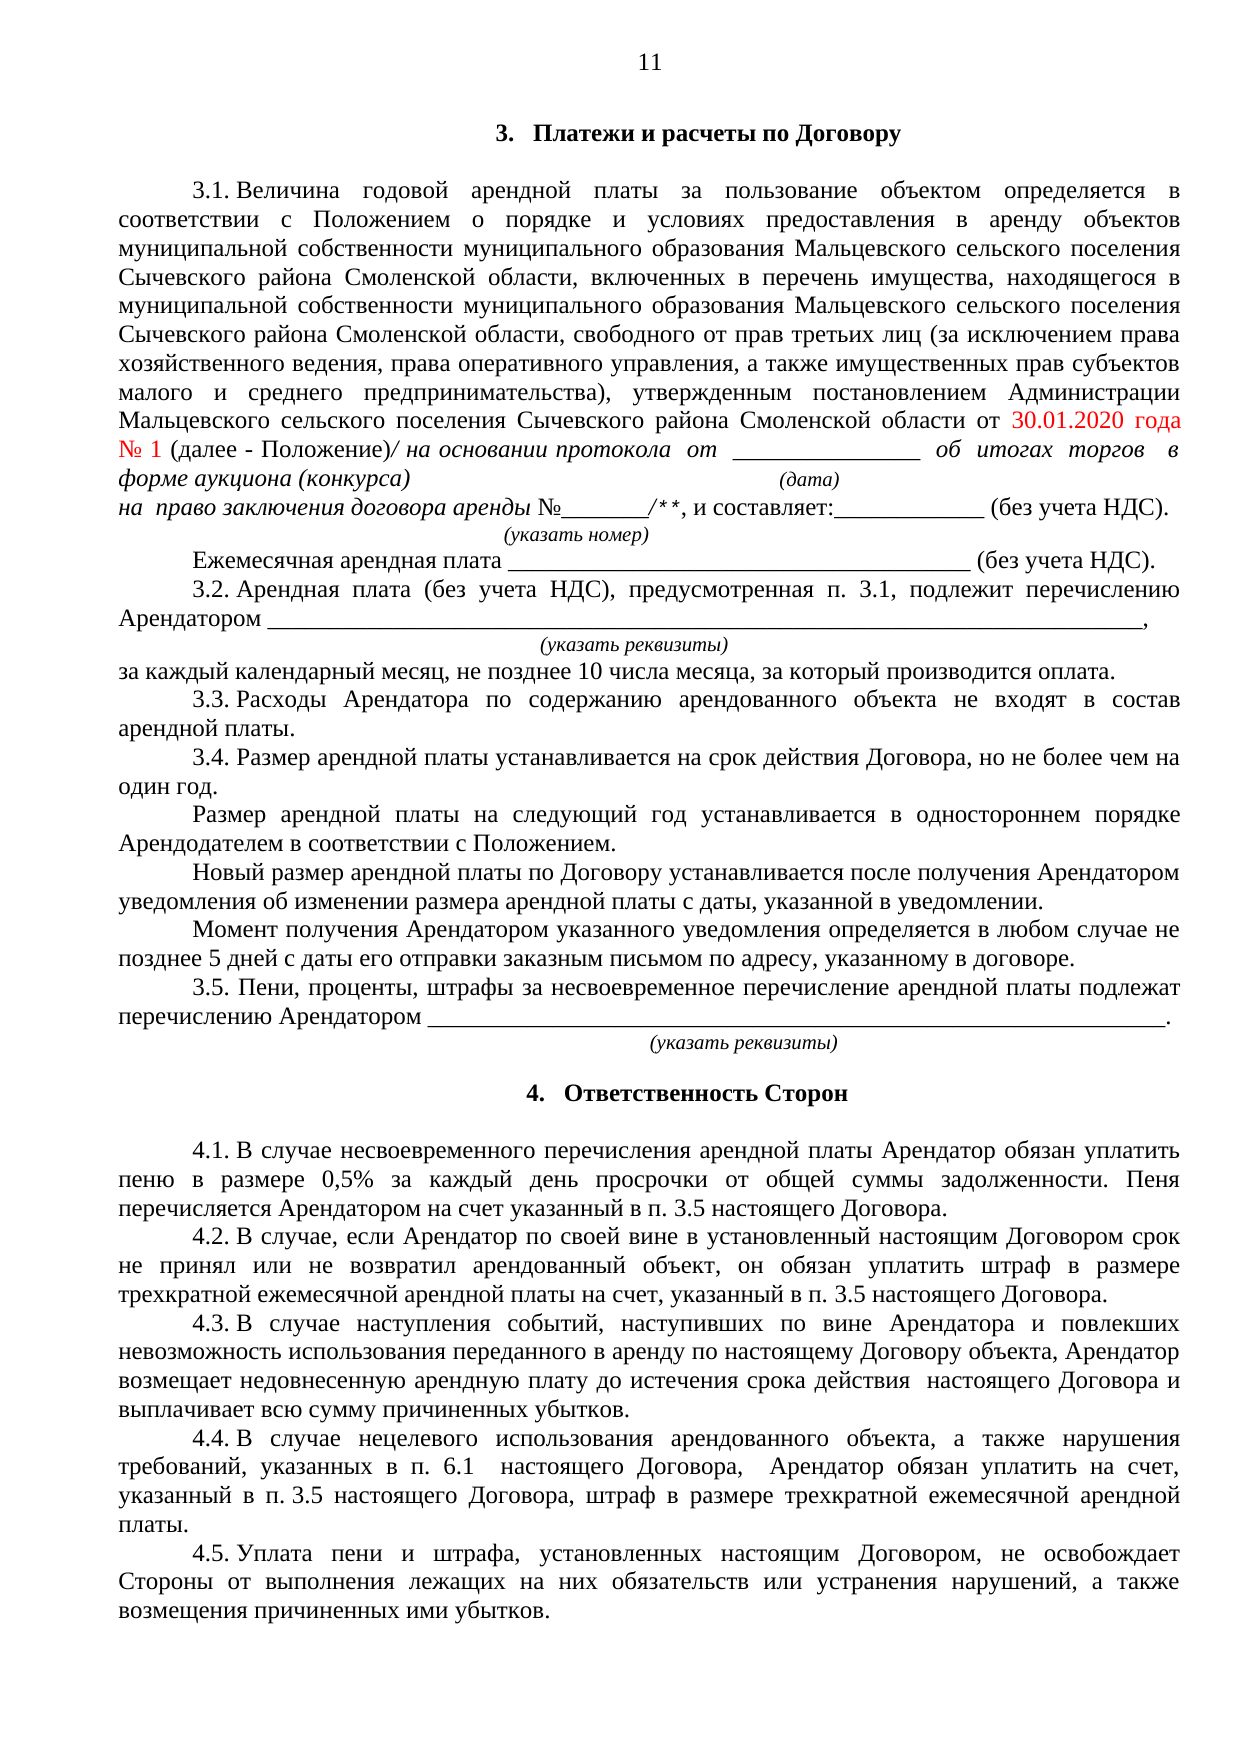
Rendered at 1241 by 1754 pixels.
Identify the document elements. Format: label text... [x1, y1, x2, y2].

text Новый размер арендной платы по Договору устанавливается после получения Арендатором уведомления об изменении размера арендной платы с даты, указанной в уведомлении. [118, 857, 1181, 914]
text 4.2. В случае, если Арендатор по своей вине в установленный настоящим Договором срок не принял или не возвратил арендованный объект, он обязан уплатить штраф в размере трехкратной ежемесячной арендной платы на счет, указанный в п. 3.5 настоящего Договора. [118, 1221, 1181, 1308]
text 4.3. В случае наступления событий, наступивших по вине Арендатора и повлекших невозможность использования переданного в аренду по настоящему Договору объекта, Арендатор возмещает недовнесенную арендную плату до истечения срока действия настоящего Договора и выплачивает всю сумму причиненных убытков. [118, 1308, 1181, 1423]
text за каждый календарный месяц, не позднее 10 числа месяца, за который производится оплата. [118, 656, 1181, 684]
text 3.2. Арендная плата (без учета НДС), предусмотренная п. 3.1, подлежит перечислению Арендатором ______________________________________________________________________, [118, 574, 1181, 632]
text 4.1. В случае несвоевременного перечисления арендной платы Арендатор обязан уплатить пеню в размере 0,5% за каждый день просрочки от общей суммы задолженности. Пеня перечисляется Арендатором на счет указанный в п. 3.5 настоящего Договора. [118, 1135, 1181, 1221]
text Ежемесячная арендная плата _____________________________________ (без учета НДС). [118, 546, 1181, 574]
text Размер арендной платы на следующий год устанавливается в одностороннем порядке Арендодателем в соответствии с Положением. [118, 799, 1181, 857]
text (указать реквизиты) [118, 1029, 1181, 1054]
text (указать реквизиты) [118, 632, 1181, 656]
list Платежи и расчеты по Договору [193, 118, 1204, 147]
text 3.3. Расходы Арендатора по содержанию арендованного объекта не входят в состав арендной платы. [118, 684, 1181, 742]
text (указать номер) [118, 521, 1181, 546]
text 4.5. Уплата пени и штрафа, установленных настоящим Договором, не освобождает Стороны от выполнения лежащих на них обязательств или устранения нарушений, а также возмещения причиненных ими убытков. [118, 1538, 1181, 1624]
text 4.4. В случае нецелевого использования арендованного объекта, а также нарушения требований, указанных в п. 6.1 настоящего Договора, Арендатор обязан уплатить на счет, указанный в п. 3.5 настоящего Договора, штраф в размере трехкратной ежемесячной арендной платы. [118, 1423, 1181, 1538]
text 3.4. Размер арендной платы устанавливается на срок действия Договора, но не более чем на один год. [118, 742, 1181, 799]
text 3.1. Величина годовой арендной платы за пользование объектом определяется в соответствии с Положением о порядке и условиях предоставления в аренду объектов муниципальной собственности муниципального образования Мальцевского сельского поселения Сычевского района Смоленской области, включенных в перечень имущества, находящегося в муниципальной собственности муниципального образования Мальцевского сельского поселения Сычевского района Смоленской области, свободного от прав третьих лиц (за исключением права хозяйственного ведения, права оперативного управления, а также имущественных прав субъектов малого и среднего предпринимательства), утвержденным постановлением Администрации Мальцевского сельского поселения Сычевского района Смоленской области от 30.01.2020 года № 1 (далее - Положение)/ на основании протокола от _______________ об итогах торгов в форме аукциона (конкурса) (дата) [118, 176, 1181, 492]
text на право заключения договора аренды №_______/**, и составляет:____________ (без учета НДС). [118, 492, 1181, 521]
list Ответственность Сторон [193, 1078, 1181, 1106]
text 3.5. Пени, проценты, штрафы за несвоевременное перечисление арендной платы подлежат перечислению Арендатором ___________________________________________________________. [118, 972, 1181, 1029]
text Момент получения Арендатором указанного уведомления определяется в любом случае не позднее 5 дней с даты его отправки заказным письмом по адресу, указанному в договоре. [118, 914, 1181, 972]
